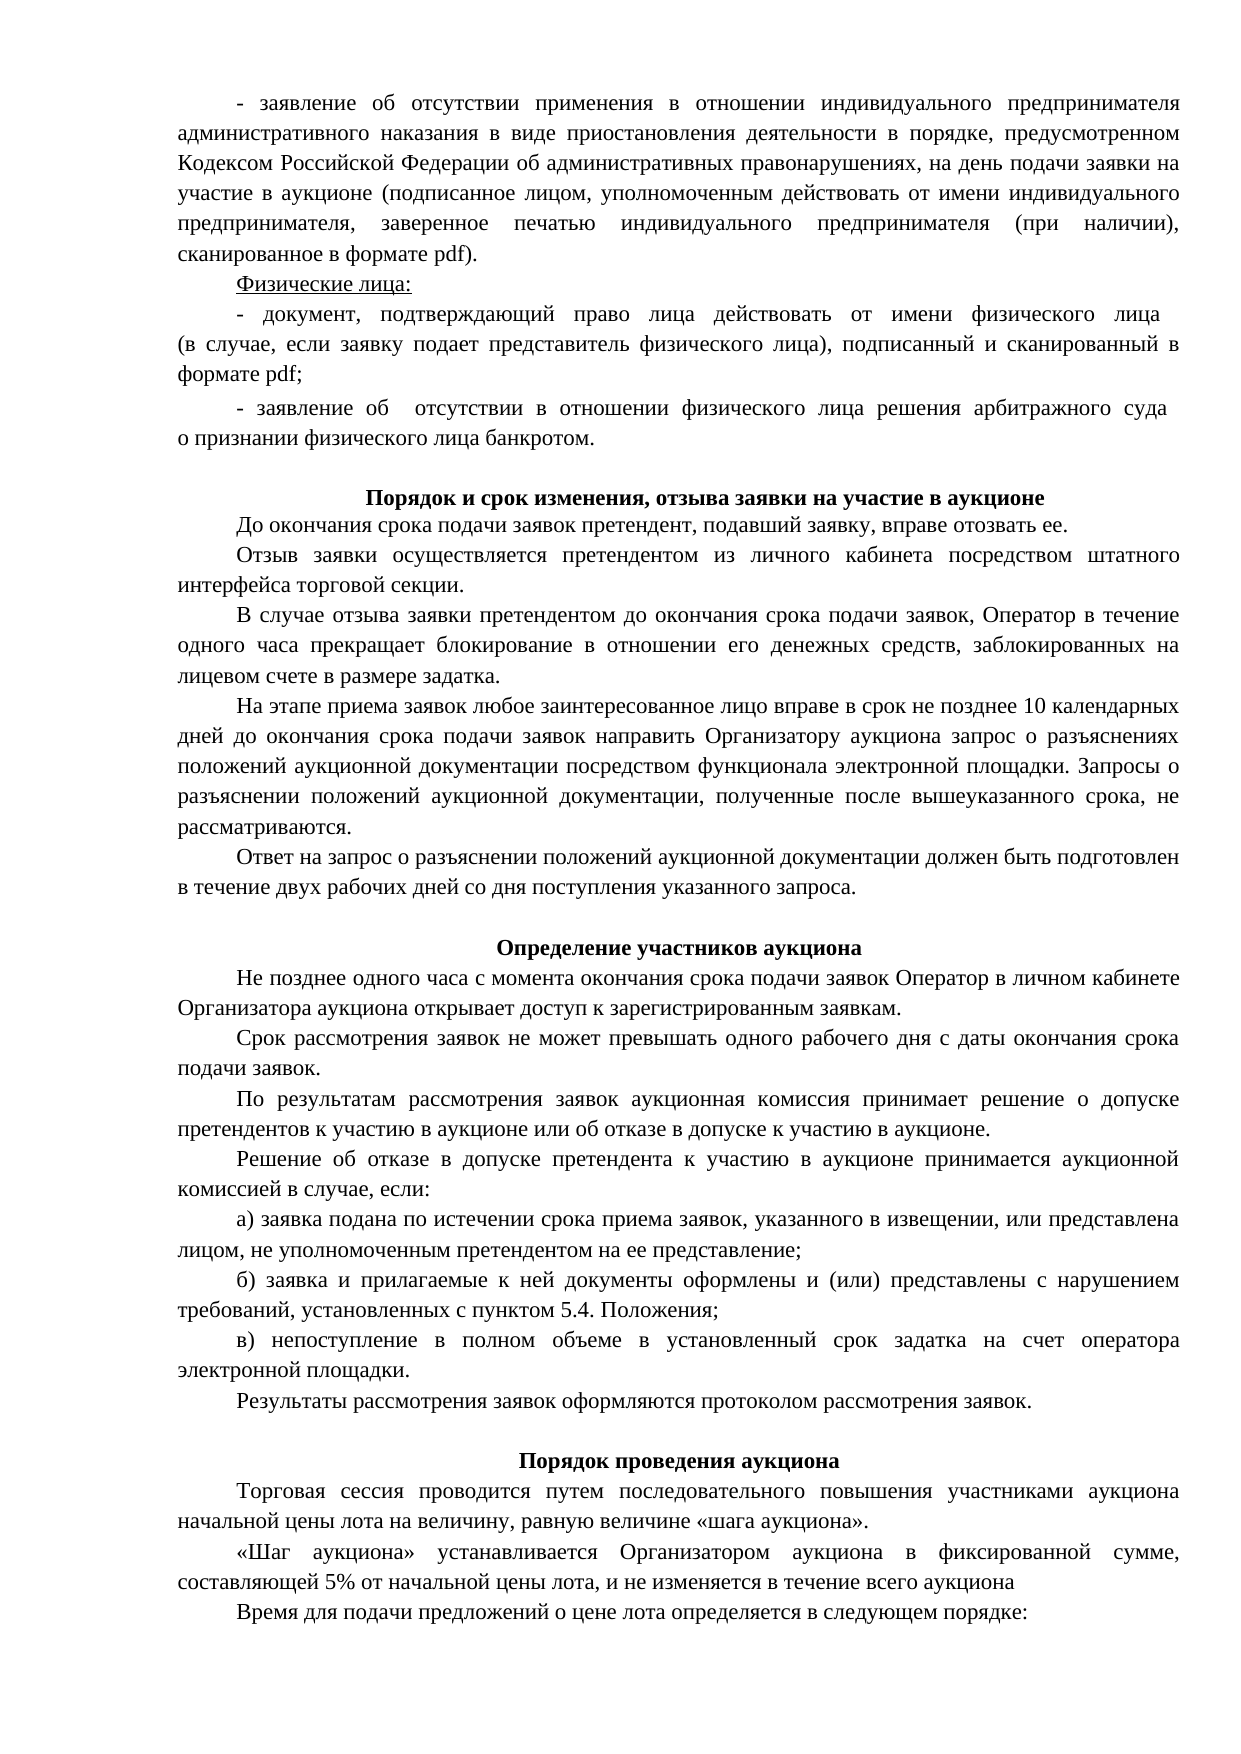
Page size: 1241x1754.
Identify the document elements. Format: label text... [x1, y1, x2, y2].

list На этапе приема заявок любое заинтересованное лицо вправе в срок не позднее 10 календарных дней до окончания срока подачи заявок направить Организатору аукциона запрос о разъяснениях положений аукционной документации посредством функционала электронной площадки. Запросы о разъяснении положений аукционной документации, полученные после вышеуказанного срока, не рассматриваются. [177, 692, 1181, 839]
list Ответ на запрос о разъяснении положений аукционной документации должен быть подготовлен в течение двух рабочих дней со дня поступления указанного запроса. [177, 843, 1181, 899]
text Не позднее одного часа с момента окончания срока подачи заявок Оператор в личном кабинете Организатора аукциона открывает доступ к зарегистрированным заявкам. [177, 964, 1181, 1020]
text в) непоступление в полном объеме в установленный срок задатка на счет оператора электронной площадки. [177, 1326, 1181, 1383]
list До окончания срока подачи заявок претендент, подавший заявку, вправе отозвать ее. [177, 511, 1181, 537]
text По результатам рассмотрения заявок аукционная комиссия принимает решение о допуске претендентов к участию в аукционе или об отказе в допуске к участию в аукционе. [177, 1085, 1181, 1141]
text Срок рассмотрения заявок не может превышать одного рабочего дня с даты окончания срока подачи заявок. [177, 1024, 1181, 1081]
text Решение об отказе в допуске претендента к участию в аукционе принимается аукционной комиссией в случае, если: [177, 1145, 1181, 1202]
list В случае отзыва заявки претендентом до окончания срока подачи заявок, Оператор в течение одного часа прекращает блокирование в отношении его денежных средств, заблокированных на лицевом счете в размере задатка. [177, 601, 1181, 688]
text Время для подачи предложений о цене лота определяется в следующем порядке: [177, 1598, 1181, 1624]
list Порядок и срок изменения, отзыва заявки на участие в аукционе [229, 484, 1181, 511]
text Порядок проведения аукциона [177, 1447, 1181, 1473]
text Физические лица: [177, 270, 1181, 296]
text Результаты рассмотрения заявок оформляются протоколом рассмотрения заявок. [177, 1387, 1181, 1413]
text б) заявка и прилагаемые к ней документы оформлены и (или) представлены с нарушением требований, установленных с пунктом 5.4. Положения; [177, 1266, 1181, 1322]
text «Шаг аукциона» устанавливается Организатором аукциона в фиксированной сумме, составляющей 5% от начальной цены лота, и не изменяется в течение всего аукциона [177, 1538, 1181, 1594]
text Торговая сессия проводится путем последовательного повышения участниками аукциона начальной цены лота на величину, равную величине «шага аукциона». [177, 1477, 1181, 1534]
list Отзыв заявки осуществляется претендентом из личного кабинета посредством штатного интерфейса торговой секции. [177, 541, 1181, 597]
text - документ, подтверждающий право лица действовать от имени физического лица (в случае, если заявку подает представитель физического лица), подписанный и сканированный в формате pdf; [177, 300, 1181, 387]
text - заявление об отсутствии применения в отношении индивидуального предпринимателя административного наказания в виде приостановления деятельности в порядке, предусмотренном Кодексом Российской Федерации об административных правонарушениях, на день подачи заявки на участие в аукционе (подписанное лицом, уполномоченным действовать от имени индивидуального предпринимателя, заверенное печатью индивидуального предпринимателя (при наличии), сканированное в формате pdf). [177, 89, 1181, 266]
text - заявление об отсутствии в отношении физического лица решения арбитражного суда о признании физического лица банкротом. [177, 394, 1181, 450]
text а) заявка подана по истечении срока приема заявок, указанного в извещении, или представлена лицом, не уполномоченным претендентом на ее представление; [177, 1206, 1181, 1262]
text Определение участников аукциона [177, 934, 1181, 960]
